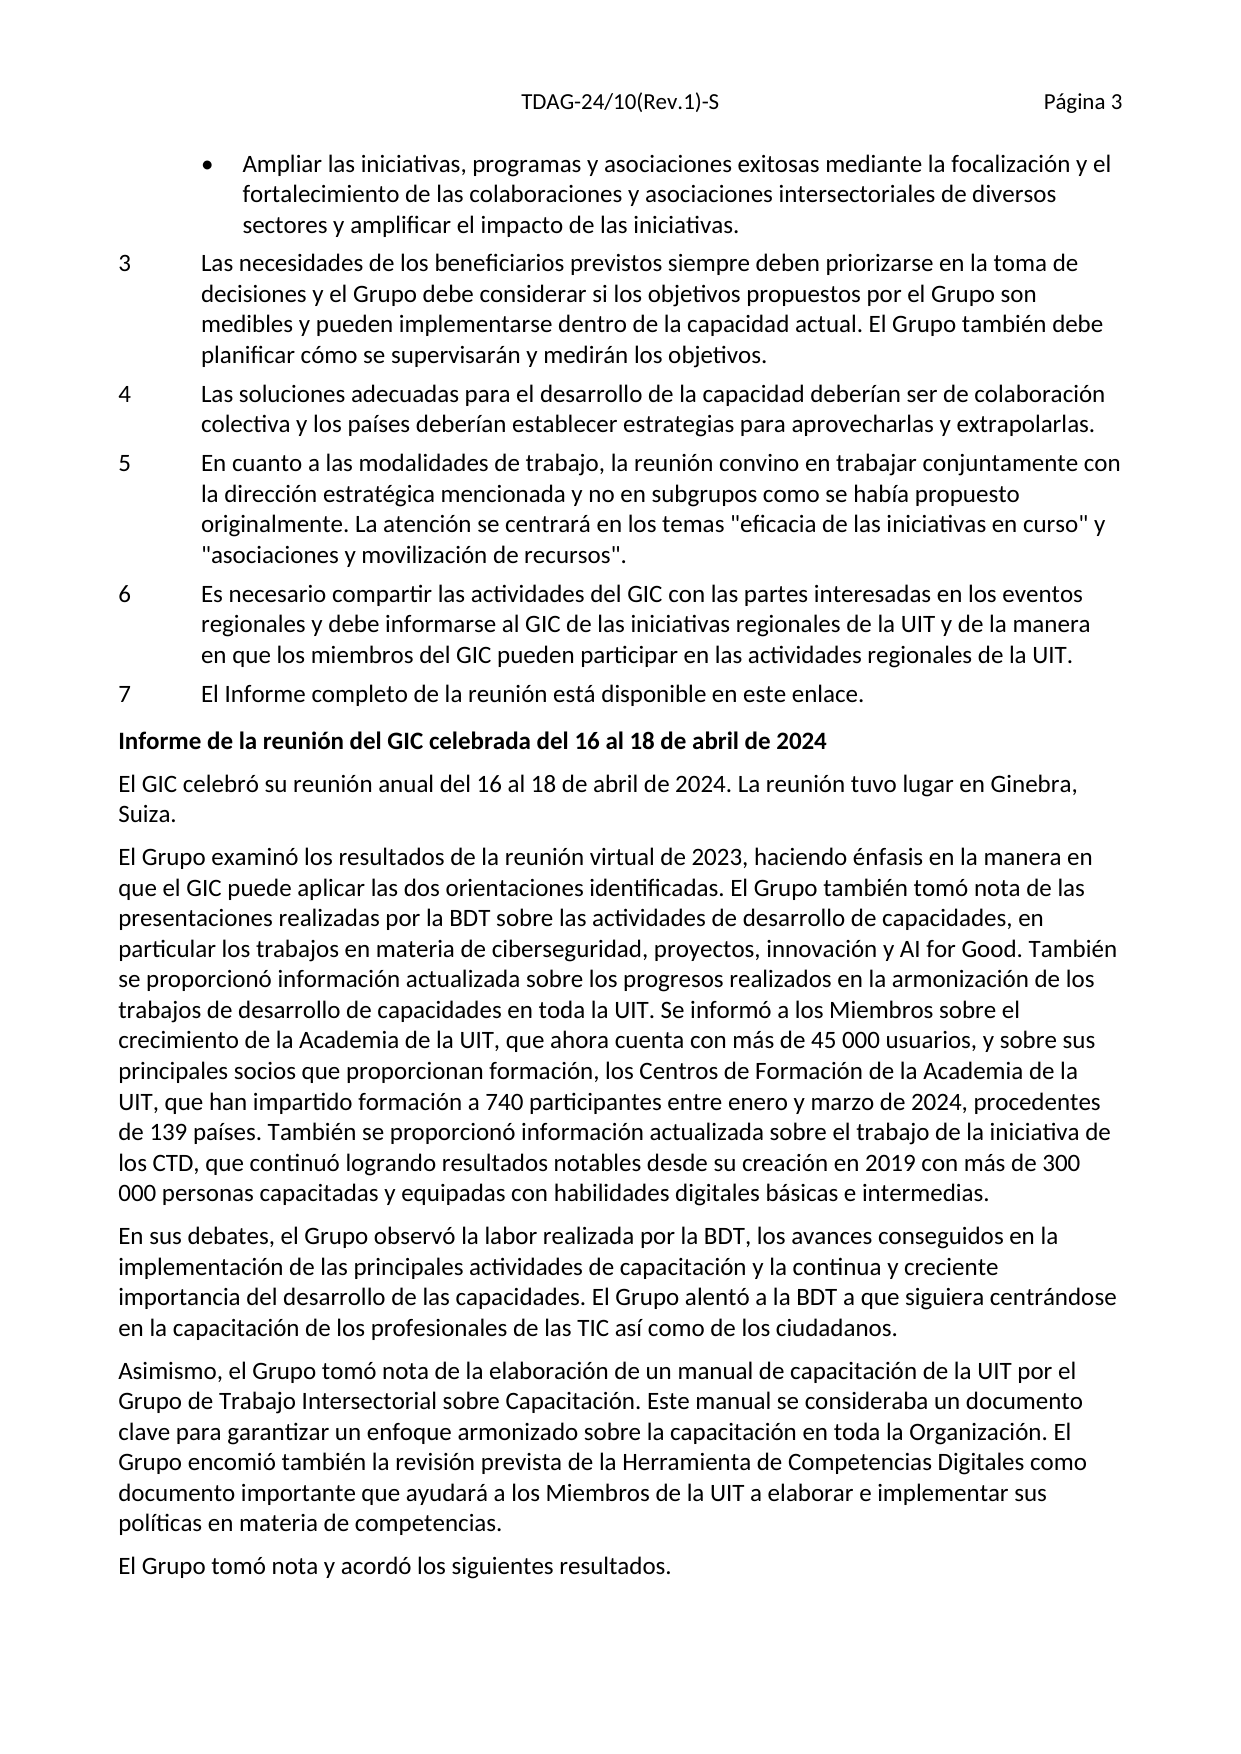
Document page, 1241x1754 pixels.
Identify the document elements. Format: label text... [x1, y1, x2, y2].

text El Grupo examinó los resultados de la reunión virtual de 2023, haciendo énfasis en la manera en que el GIC puede aplicar las dos orientaciones identificadas. El Grupo también tomó nota de las presentaciones realizadas por la BDT sobre las actividades de desarrollo de capacidades, en particular los trabajos en materia de ciberseguridad, proyectos, innovación y AI for Good. También se proporcionó información actualizada sobre los progresos realizados en la armonización de los trabajos de desarrollo de capacidades en toda la UIT. Se informó a los Miembros sobre el crecimiento de la Academia de la UIT, que ahora cuenta con más de 45 000 usuarios, y sobre sus principales socios que proporcionan formación, los Centros de Formación de la Academia de la UIT, que han impartido formación a 740 participantes entre enero y marzo de 2024, procedentes de 139 países. También se proporcionó información actualizada sobre el trabajo de la iniciativa de los CTD, que continuó logrando resultados notables desde su creación en 2019 con más de 300 000 personas capacitadas y equipadas con habilidades digitales básicas e intermedias. [118, 841, 1122, 1208]
text Asimismo, el Grupo tomó nota de la elaboración de un manual de capacitación de la UIT por el Grupo de Trabajo Intersectorial sobre Capacitación. Este manual se consideraba un documento clave para garantizar un enfoque armonizado sobre la capacitación en toda la Organización. El Grupo encomió también la revisión prevista de la Herramienta de Competencias Digitales como documento importante que ayudará a los Miembros de la UIT a elaborar e implementar sus políticas en materia de competencias. [118, 1355, 1122, 1538]
text En sus debates, el Grupo observó la labor realizada por la BDT, los avances conseguidos en la implementación de las principales actividades de capacitación y la continua y creciente importancia del desarrollo de las capacidades. El Grupo alentó a la BDT a que siguiera centrándose en la capacitación de los profesionales de las TIC así como de los ciudadanos. [118, 1220, 1122, 1342]
text El Grupo tomó nota y acordó los siguientes resultados. [118, 1550, 1122, 1581]
text 3 Las necesidades de los beneficiarios previstos siempre deben priorizarse en la toma de decisiones y el Grupo debe considerar si los objetivos propuestos por el Grupo son medibles y pueden implementarse dentro de la capacidad actual. El Grupo también debe planificar cómo se supervisarán y medirán los objetivos. [118, 248, 1122, 370]
text 4 Las soluciones adecuadas para el desarrollo de la capacidad deberían ser de colaboración colectiva y los países deberían establecer estrategias para aprovecharlas y extrapolarlas. [118, 378, 1122, 439]
subtitle Informe de la reunión del GIC celebrada del 16 al 18 de abril de 2024 [118, 725, 1122, 755]
text 5 En cuanto a las modalidades de trabajo, la reunión convino en trabajar conjuntamente con la dirección estratégica mencionada y no en subgrupos como se había propuesto originalmente. La atención se centrará en los temas "eficacia de las iniciativas en curso" y "asociaciones y movilización de recursos". [118, 447, 1122, 569]
text El GIC celebró su reunión anual del 16 al 18 de abril de 2024. La reunión tuvo lugar en Ginebra, Suiza. [118, 768, 1122, 829]
text • Ampliar las iniciativas, programas y asociaciones exitosas mediante la focalización y el fortalecimiento de las colaboraciones y asociaciones intersectoriales de diversos sectores y amplificar el impacto de las iniciativas. [201, 148, 1122, 239]
text 6 Es necesario compartir las actividades del GIC con las partes interesadas en los eventos regionales y debe informarse al GIC de las iniciativas regionales de la UIT y de la manera en que los miembros del GIC pueden participar en las actividades regionales de la UIT. [118, 578, 1122, 669]
text 7 El Informe completo de la reunión está disponible en este enlace. [118, 678, 1122, 708]
